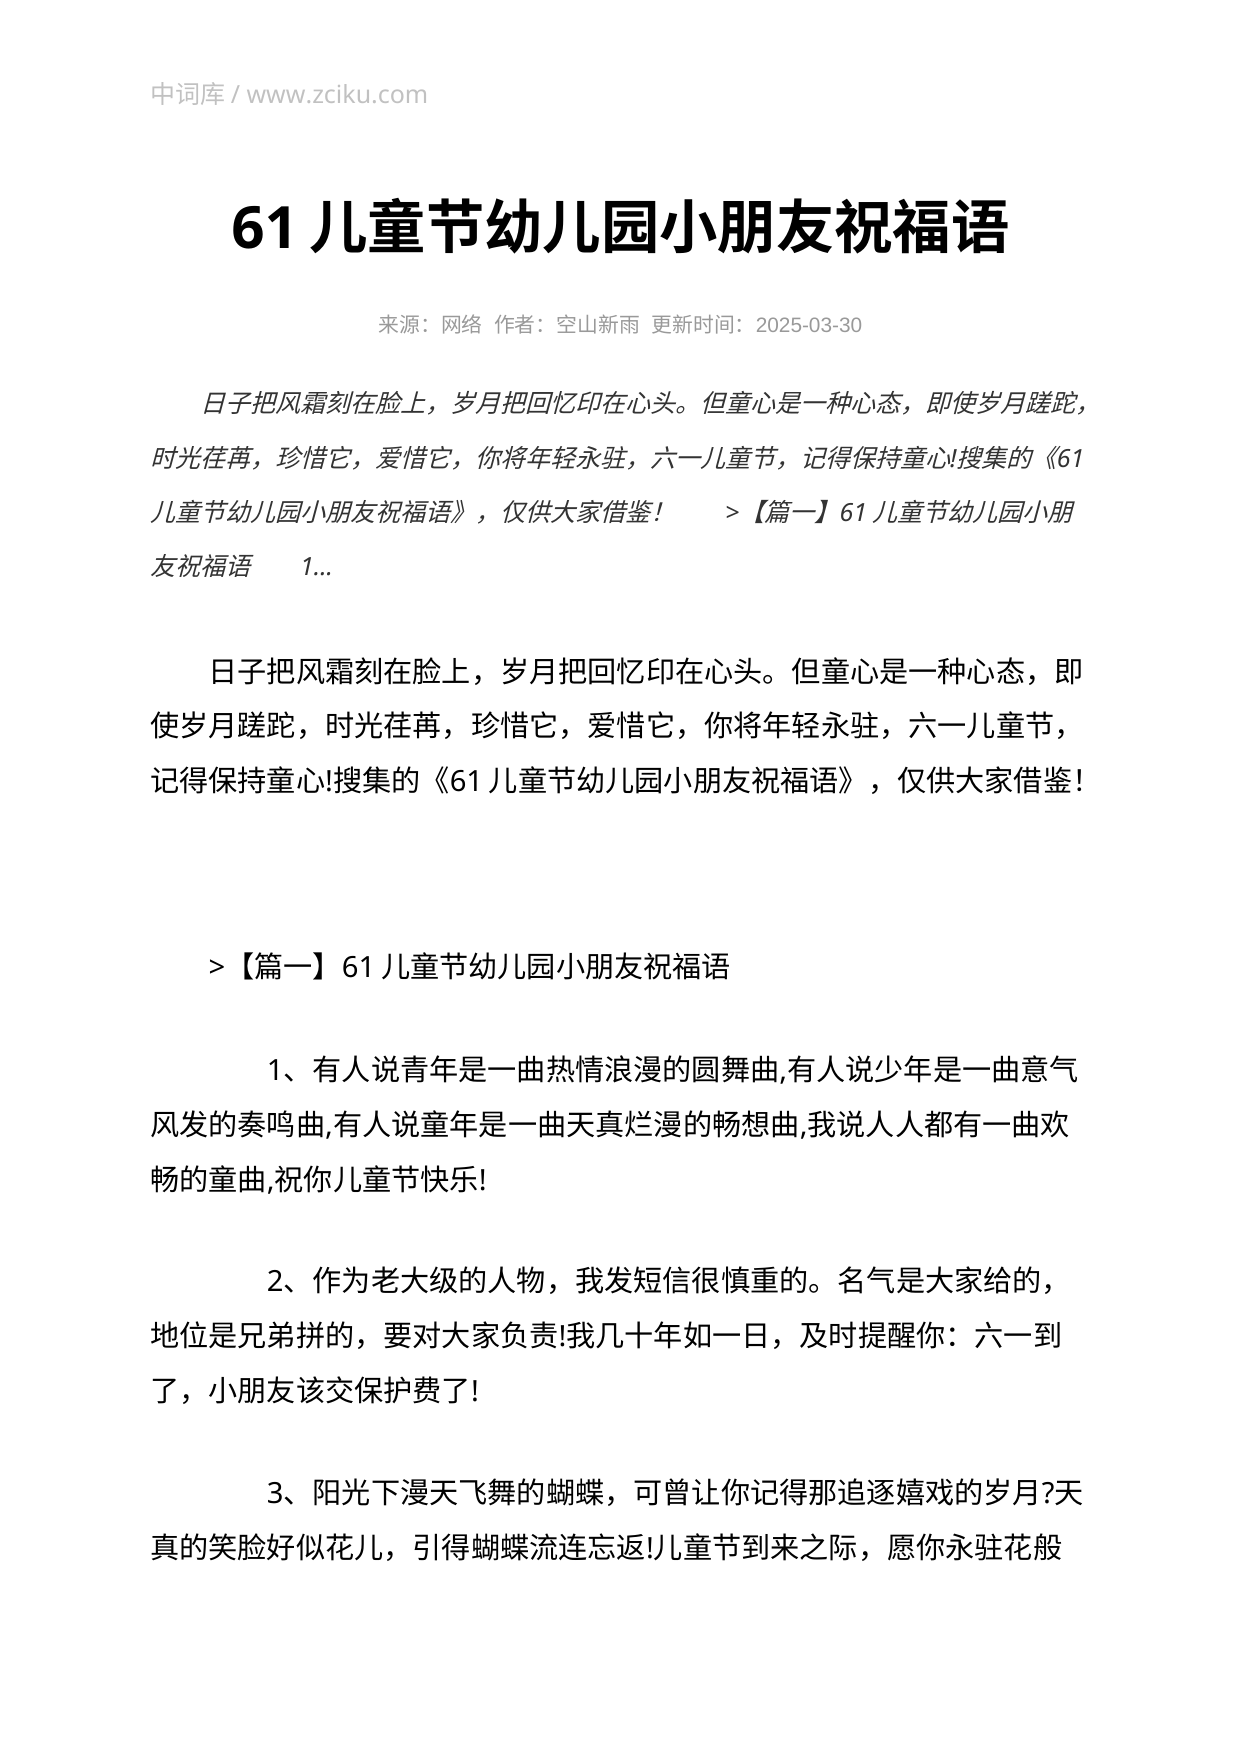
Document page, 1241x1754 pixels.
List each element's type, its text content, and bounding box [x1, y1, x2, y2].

text >【篇一】61儿童节幼儿园小朋友祝福语 [150, 944, 1090, 986]
text 来源：网络 作者：空山新雨 更新时间：2025-03-30 [150, 313, 1090, 337]
text 日子把风霜刻在脸上，岁月把回忆印在心头。但童心是一种心态，即使岁月蹉跎，时光荏苒，珍惜它，爱惜它，你将年轻永驻，六一儿童节，记得保持童心!搜集的《61儿童节幼儿园小朋友祝福语》，仅供大家借鉴！ >【篇一】61儿童节幼儿园小朋友祝福语 1... [150, 384, 1090, 583]
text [150, 1470, 1090, 1567]
subtitle 61儿童节幼儿园小朋友祝福语 [150, 181, 1090, 266]
text 1、有人说青年是一曲热情浪漫的圆舞曲,有人说少年是一曲意气风发的奏鸣曲,有人说童年是一曲天真烂漫的畅想曲,我说人人都有一曲欢畅的童曲,祝你儿童节快乐! [150, 1046, 1090, 1198]
text 日子把风霜刻在脸上，岁月把回忆印在心头。但童心是一种心态，即使岁月蹉跎，时光荏苒，珍惜它，爱惜它，你将年轻永驻，六一儿童节，记得保持童心!搜集的《61儿童节幼儿园小朋友祝福语》，仅供大家借鉴！ [150, 648, 1090, 800]
text 2、作为老大级的人物，我发短信很慎重的。名气是大家给的，地位是兄弟拼的，要对大家负责!我几十年如一日，及时提醒你：六一到了，小朋友该交保护费了! [150, 1258, 1090, 1410]
